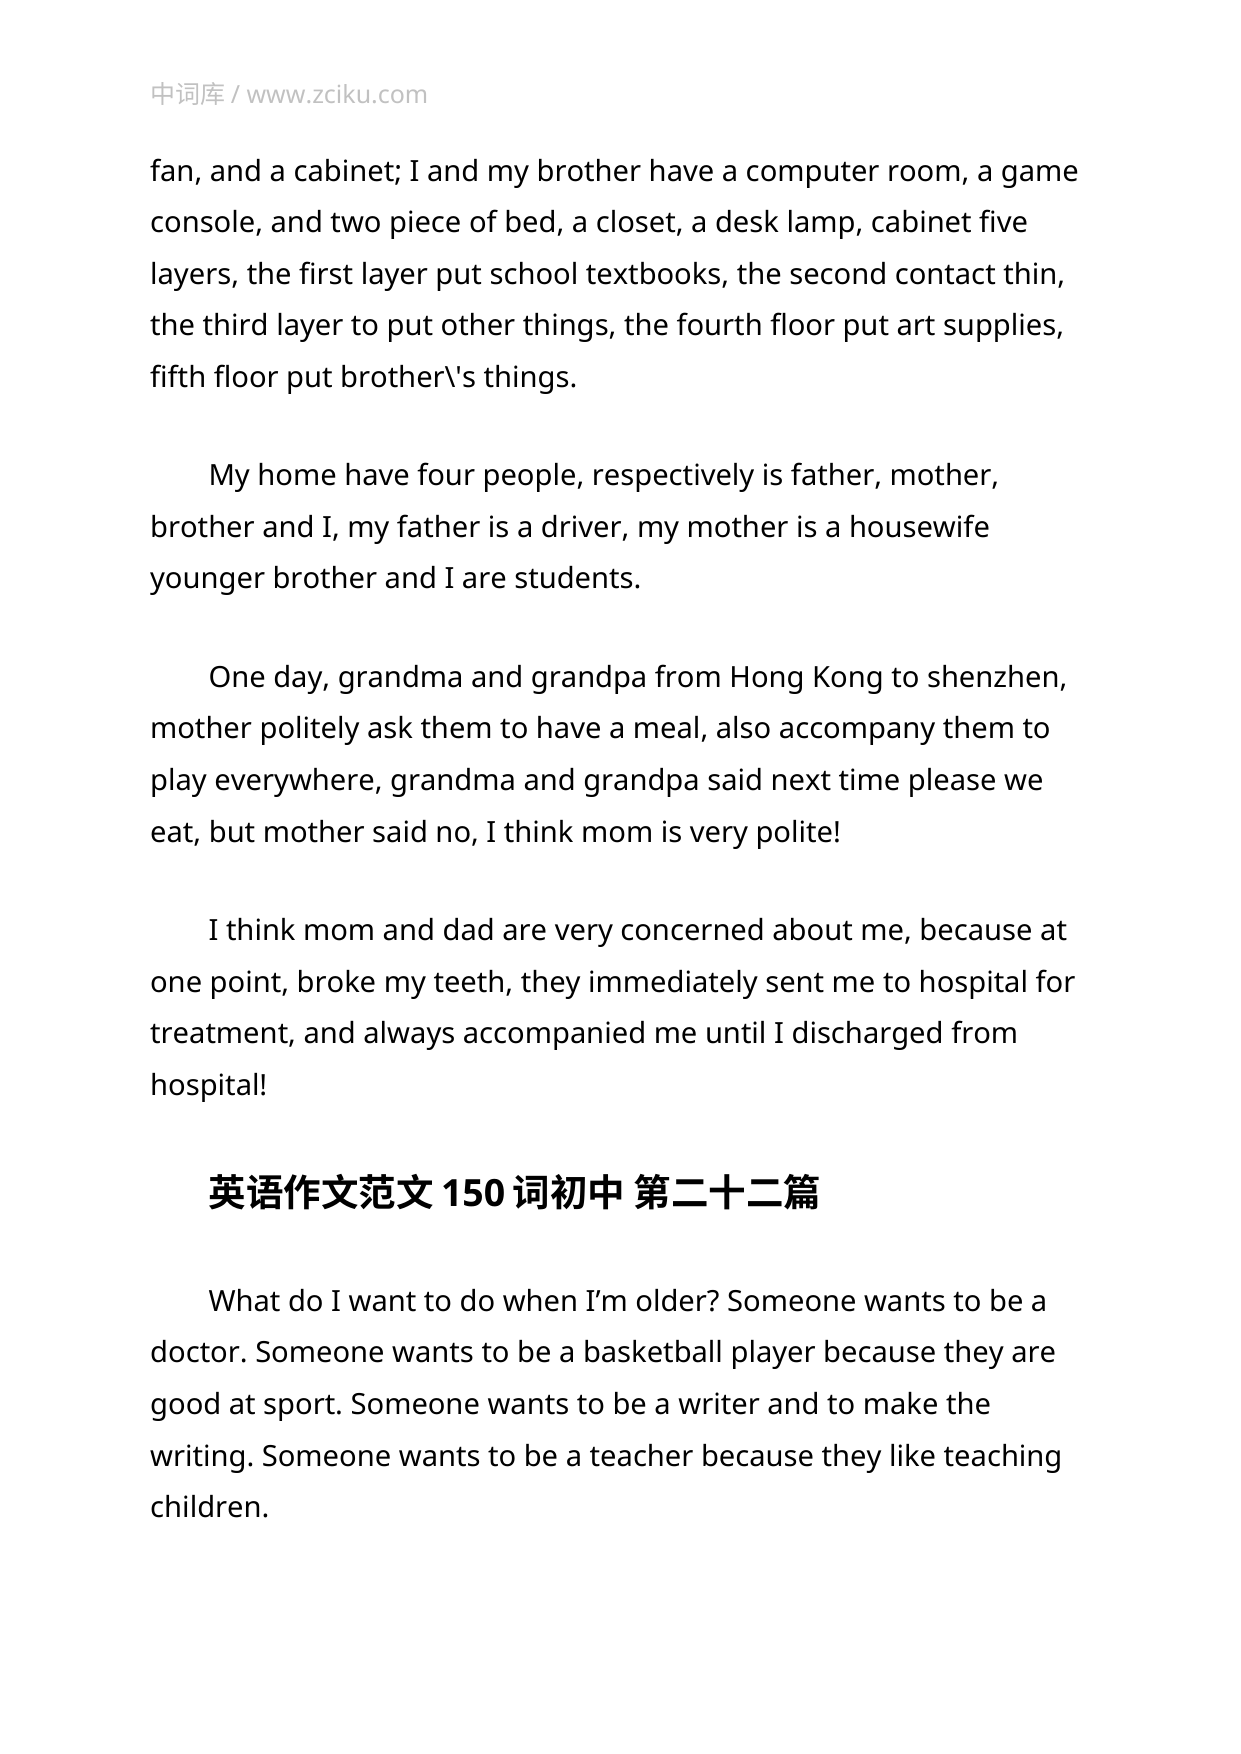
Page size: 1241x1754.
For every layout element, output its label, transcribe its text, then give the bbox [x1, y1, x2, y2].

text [150, 150, 1090, 396]
text I think mom and dad are very concerned about me, because at one point, broke my teeth, they immediately sent me to hospital for treatment, and always accompanied me until I discharged from hospital! [150, 909, 1090, 1104]
text One day, grandma and grandpa from Hong Kong to shenzhen, mother politely ask them to have a meal, also accompany them to play everywhere, grandma and grandpa said next time please we eat, but mother said no, I think mom is very polite! [150, 656, 1090, 851]
text What do I want to do when I’m older? Someone wants to be a doctor. Someone wants to be a basketball player because they are good at sport. Someone wants to be a writer and to make the writing. Someone wants to be a teacher because they like teaching children. [150, 1280, 1090, 1526]
text 英语作文范文150词初中 第二十二篇 [150, 1162, 1090, 1217]
text My home have four people, respectively is father, mother, brother and I, my father is a driver, my mother is a housewife younger brother and I are students. [150, 455, 1090, 597]
